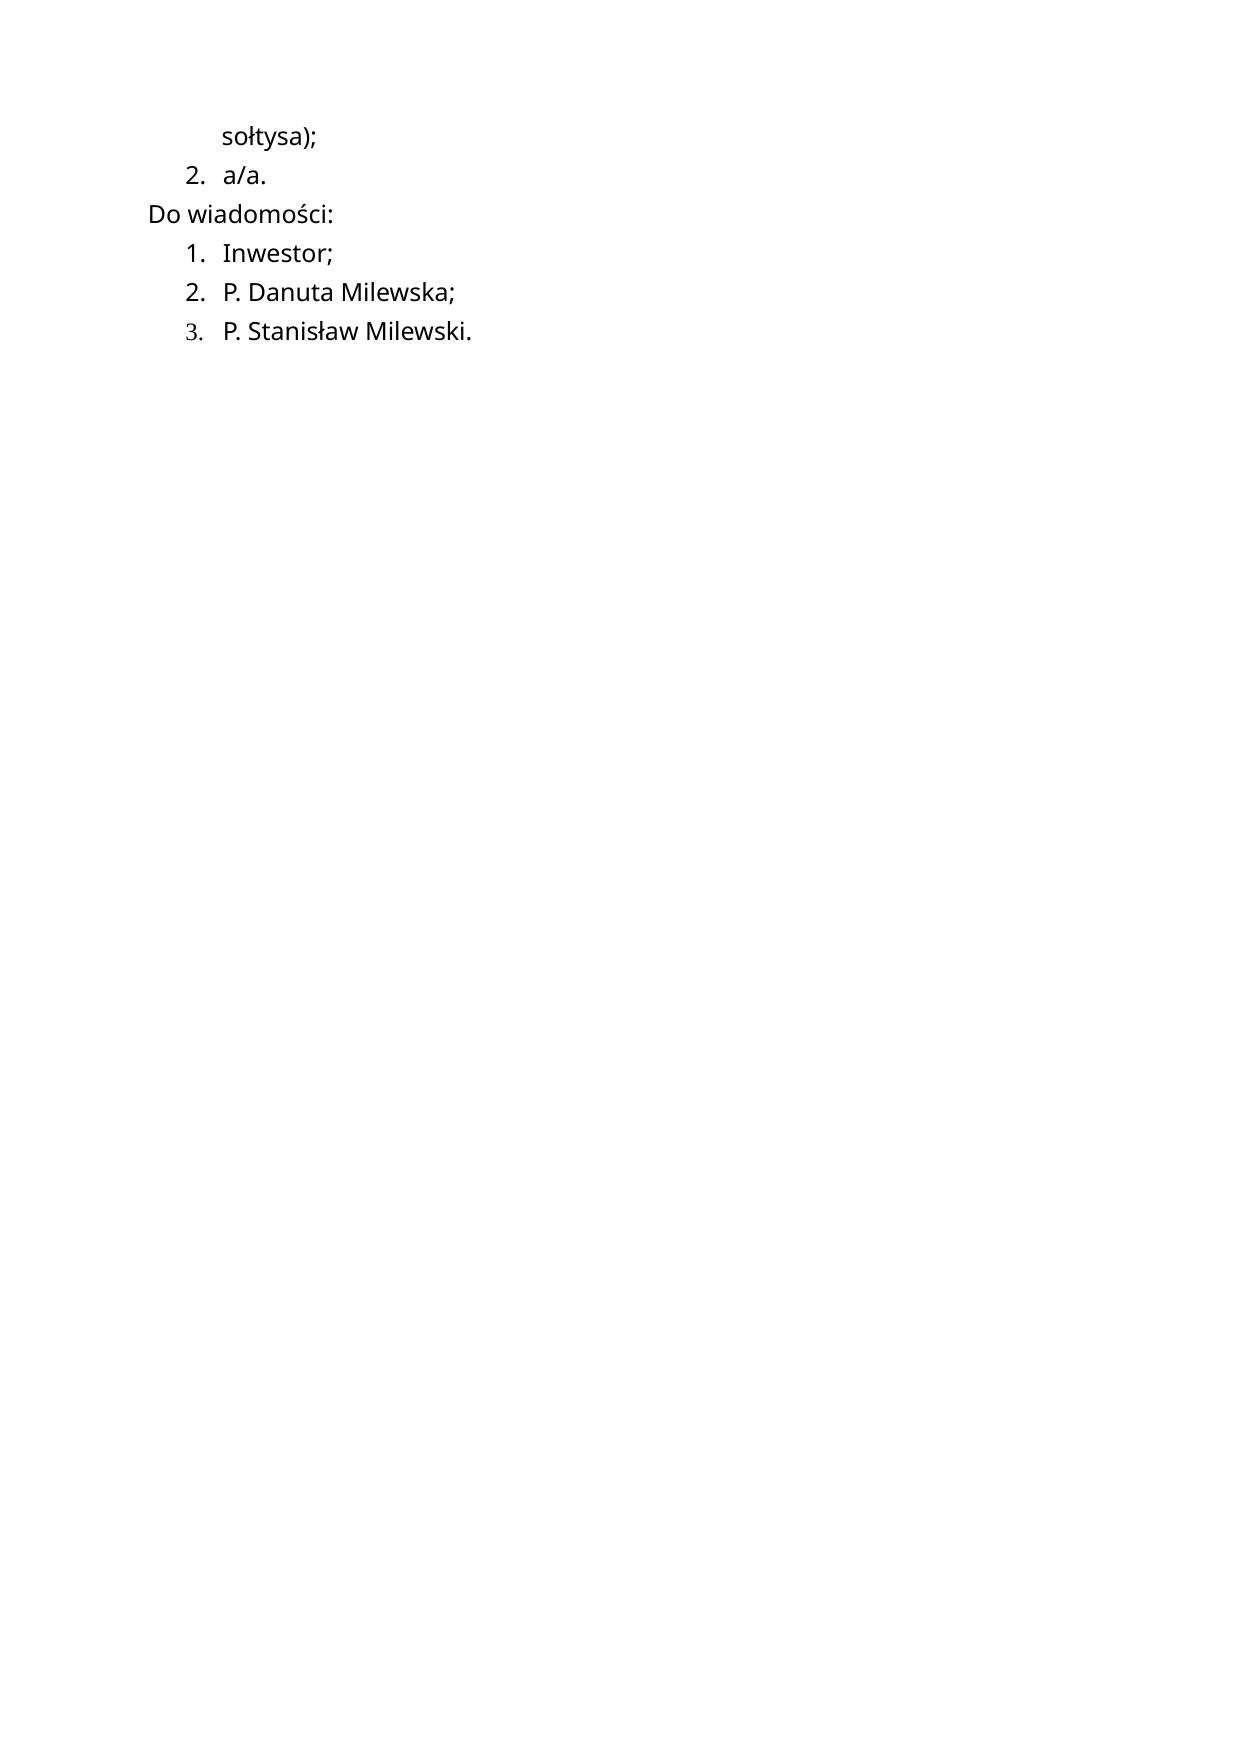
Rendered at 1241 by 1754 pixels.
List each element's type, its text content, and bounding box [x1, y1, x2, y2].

list P. Danuta Milewska; [185, 275, 1093, 309]
text Do wiadomości: [148, 197, 1093, 231]
list P. Stanisław Milewski. [185, 314, 1093, 348]
list Inwestor; [185, 236, 1093, 270]
list a/a. [185, 157, 1093, 191]
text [221, 118, 1093, 152]
